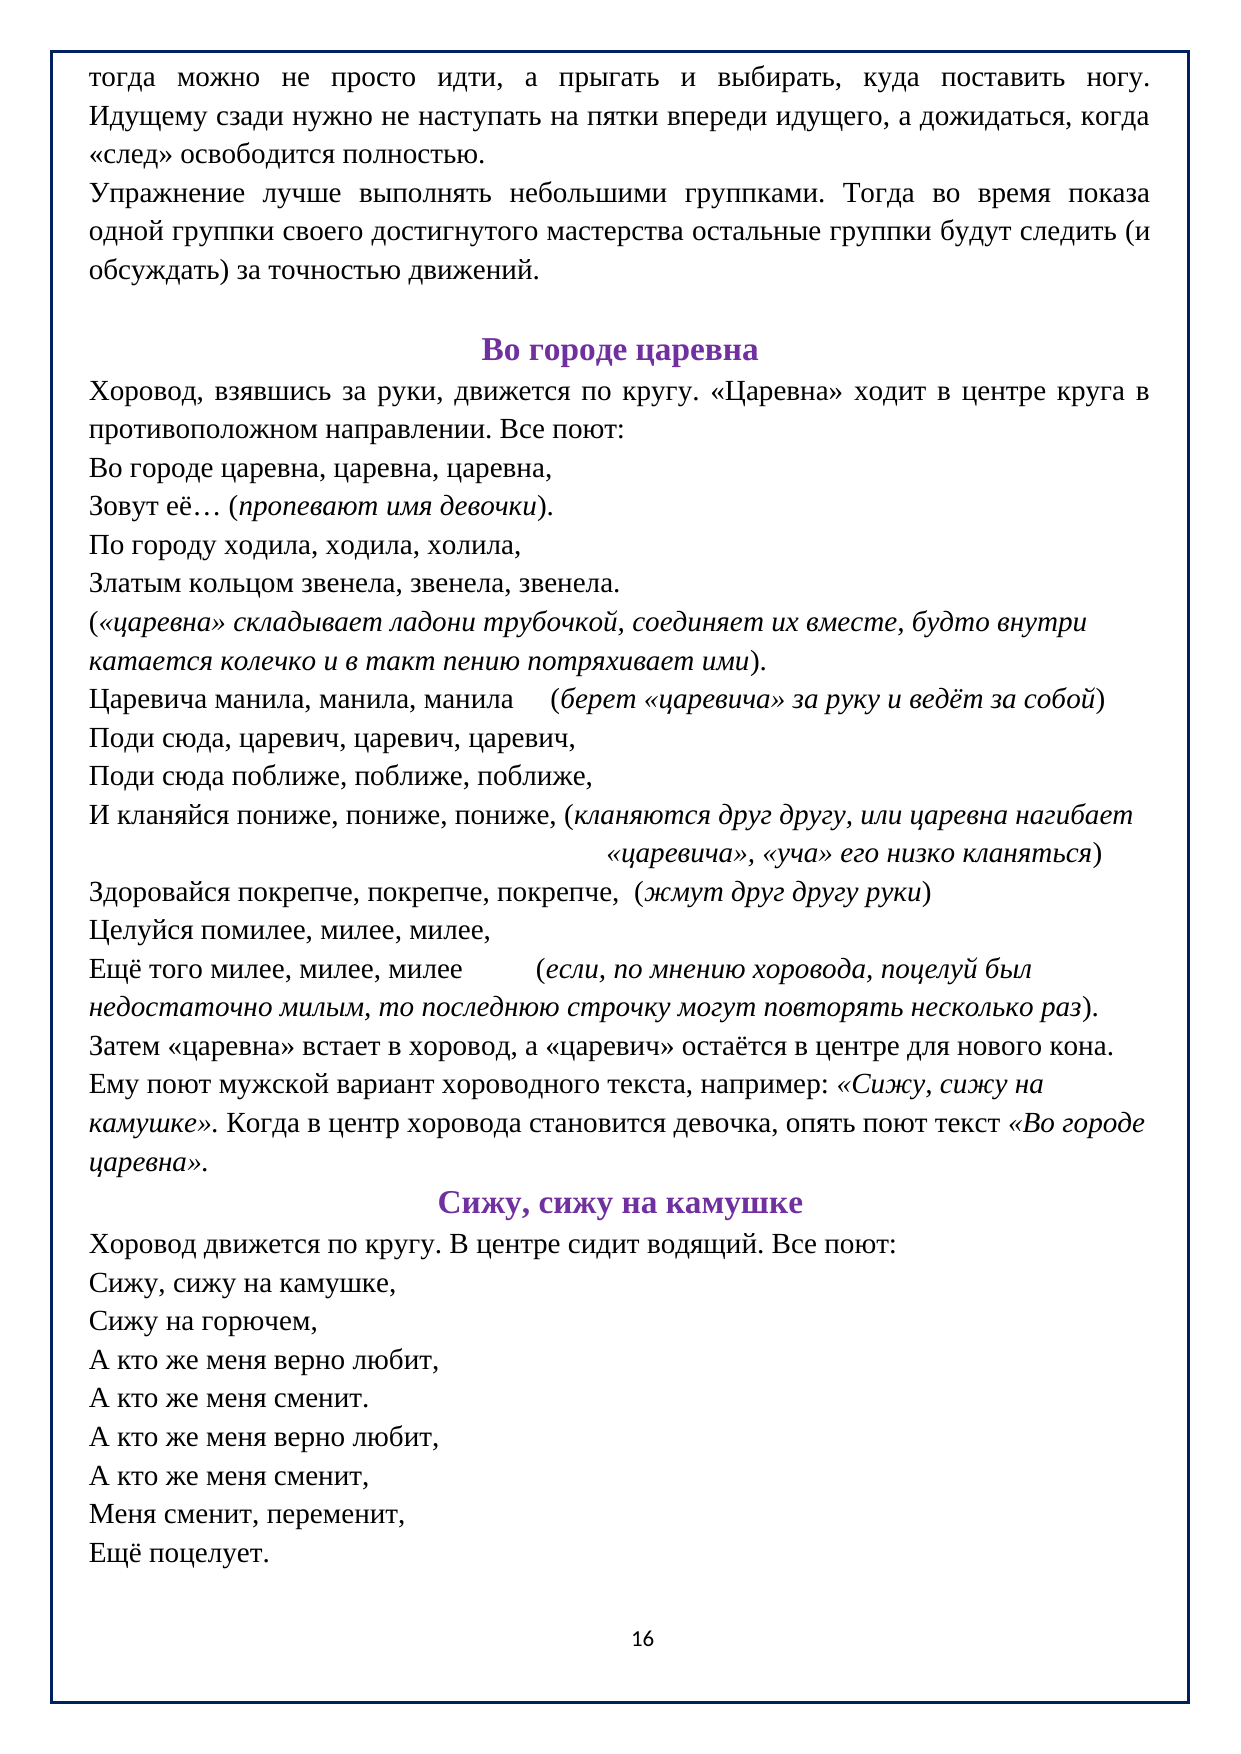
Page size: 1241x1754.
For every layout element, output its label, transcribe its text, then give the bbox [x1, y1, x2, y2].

text Упражнение лучше выполнять небольшими группками. Тогда во время показа одной группки своего достигнутого мастерства остальные группки будут следить (и обсуждать) за точностью движений. [88, 175, 1152, 285]
text Во городе царевна, царевна, царевна, Зовут её… (пропевают имя девочки). По городу ходила, ходила, холила, Златым кольцом звенела, звенела, звенела. («царевна» складывает ладони трубочкой, соединяет их вместе, будто внутри катается колечко и в такт пению потряхивает ими). Царевича манила, манила, манила (берет «царевича» за руку и ведёт за собой) Поди сюда, царевич, царевич, царевич, Поди сюда поближе, поближе, поближе, И кланяйся пониже, пониже, пониже, (кланяются друг другу, или царевна нагибает [88, 450, 1152, 830]
text Затем «царевна» встает в хоровод, а «царевич» остаётся в центре для нового кона. Ему поют мужской вариант хороводного текста, например: «Сижу, сижу на камушке». Когда в центр хоровода становится девочка, опять поют текст «Во городе царевна». [88, 1028, 1152, 1177]
text Сижу, сижу на камушке, Сижу на горючем, А кто же меня верно любит, А кто же меня сменит. А кто же меня верно любит, А кто же меня сменит, Меня сменит, переменит, Ещё поцелует. [88, 1265, 1152, 1568]
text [88, 59, 1152, 170]
text Хоровод движется по кругу. В центре сидит водящий. Все поют: [88, 1226, 1152, 1260]
text «царевича», «уча» его низко кланяться) Здоровайся покрепче, покрепче, покрепче, (жмут друг другу руки) Целуйся помилее, милее, милее, Ещё того милее, милее, милее (если, по мнению хоровода, поцелуй был недостаточно милым, то последнюю строчку могут повторять несколько раз). [88, 835, 1152, 1023]
text Во городе царевна [88, 329, 1152, 367]
text Сижу, сижу на камушке [88, 1182, 1152, 1221]
text Хоровод, взявшись за руки, движется по кругу. «Царевна» ходит в центре круга в противоположном направлении. Все поют: [88, 373, 1152, 445]
